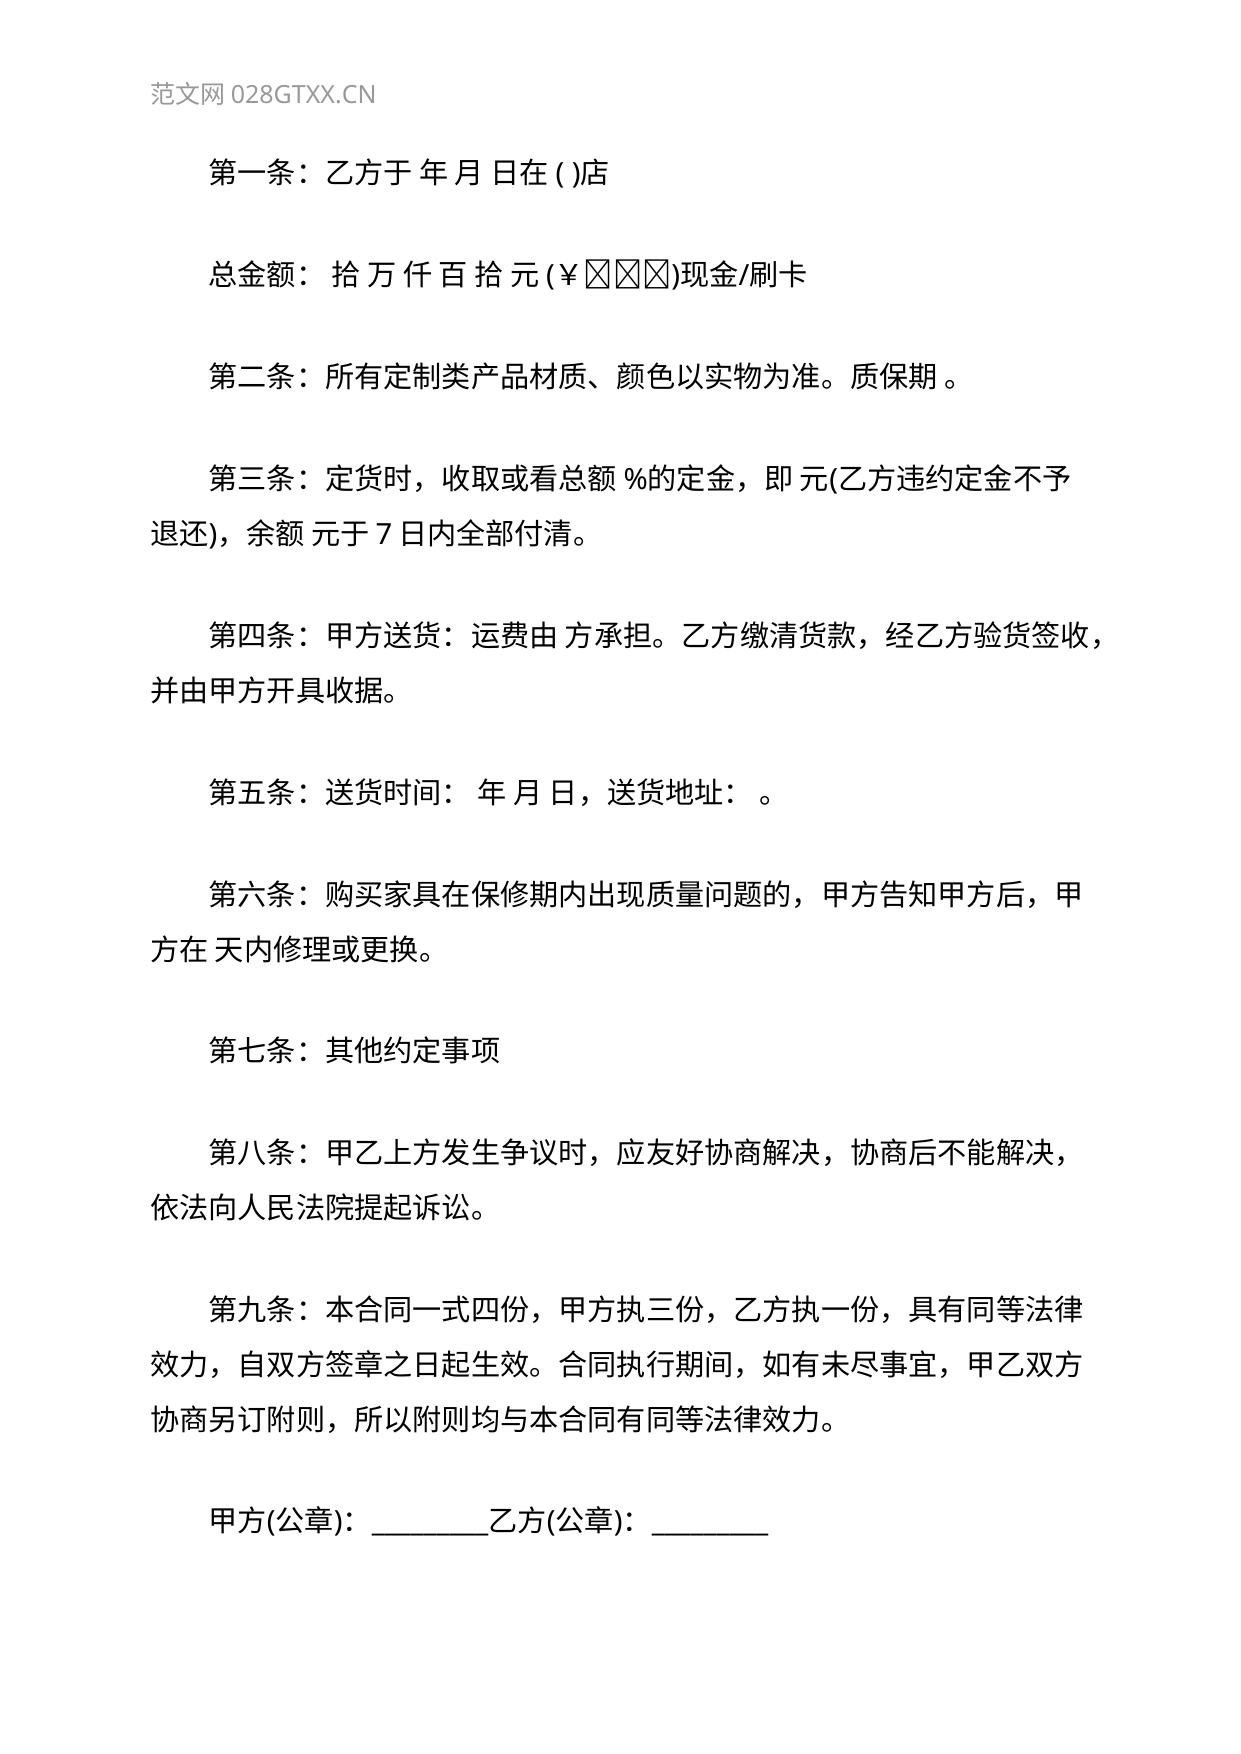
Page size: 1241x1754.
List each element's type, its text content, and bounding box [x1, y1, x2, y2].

text 甲方(公章)：_________乙方(公章)：_________ [150, 1498, 1090, 1540]
text 第二条：所有定制类产品材质、颜色以实物为准。质保期 。 [150, 354, 1090, 396]
text 第五条：送货时间： 年 月 日，送货地址： 。 [150, 769, 1090, 812]
text 第八条：甲乙上方发生争议时，应友好协商解决，协商后不能解决，依法向人民法院提起诉讼。 [150, 1129, 1090, 1227]
text 第一条：乙方于 年 月 日在 ( )店 [150, 150, 1090, 192]
text 第七条：其他约定事项 [150, 1028, 1090, 1070]
text 第三条：定货时，收取或看总额 %的定金，即 元(乙方违约定金不予退还)，余额 元于7日内全部付清。 [150, 456, 1090, 553]
text 总金额： 拾 万 仟 百 拾 元 (￥)现金/刷卡 [150, 252, 1090, 294]
text 第九条：本合同一式四份，甲方执三份，乙方执一份，具有同等法律效力，自双方签章之日起生效。合同执行期间，如有未尽事宜，甲乙双方协商另订附则，所以附则均与本合同有同等法律效力。 [150, 1286, 1090, 1438]
text 第四条：甲方送货：运费由 方承担。乙方缴清货款，经乙方验货签收，并由甲方开具收据。 [150, 613, 1090, 710]
text 第六条：购买家具在保修期内出现质量问题的，甲方告知甲方后，甲方在 天内修理或更换。 [150, 871, 1090, 968]
